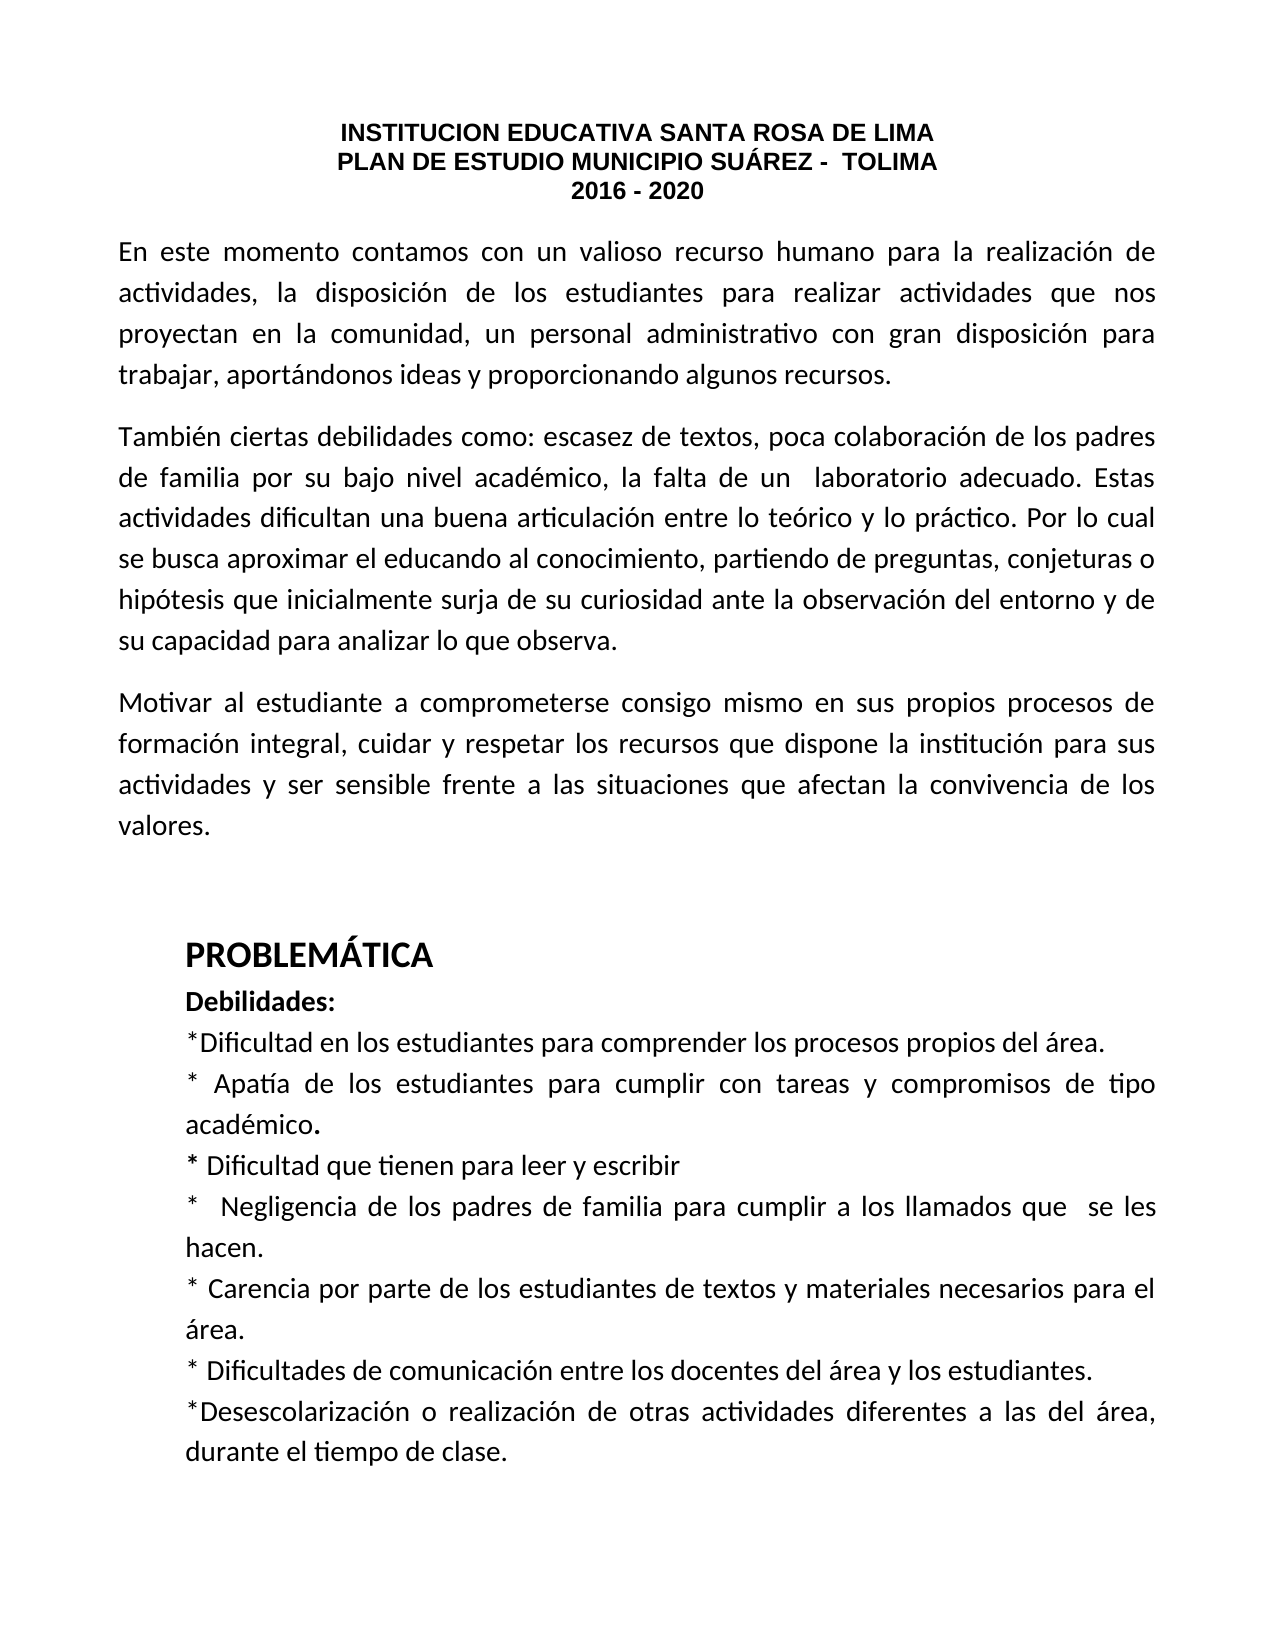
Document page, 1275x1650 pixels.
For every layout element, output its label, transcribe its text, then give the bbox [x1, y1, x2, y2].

text * Negligencia de los padres de familia para cumplir a los llamados que se les hacen. [185, 1188, 1157, 1264]
text *Desescolarización o realización de otras actividades diferentes a las del área, durante el tiempo de clase. [185, 1393, 1157, 1469]
text Debilidades: [185, 983, 1157, 1019]
text * Dificultad que tienen para leer y escribir [185, 1147, 1157, 1183]
text *Dificultad en los estudiantes para comprender los procesos propios del área. [185, 1024, 1157, 1060]
text * Dificultades de comunicación entre los docentes del área y los estudiantes. [185, 1352, 1157, 1387]
text Motivar al estudiante a comprometerse consigo mismo en sus propios procesos de formación integral, cuidar y respetar los recursos que dispone la institución para sus actividades y ser sensible frente a las situaciones que afectan la convivencia de los valores. [118, 684, 1157, 843]
text También ciertas debilidades como: escasez de textos, poca colaboración de los padres de familia por su bajo nivel académico, la falta de un laboratorio adecuado. Estas actividades dificultan una buena articulación entre lo teórico y lo práctico. Por lo cual se busca aproximar el educando al conocimiento, partiendo de preguntas, conjeturas o hipótesis que inicialmente surja de su curiosidad ante la observación del entorno y de su capacidad para analizar lo que observa. [118, 418, 1157, 658]
text En este momento contamos con un valioso recurso humano para la realización de actividades, la disposición de los estudiantes para realizar actividades que nos proyectan en la comunidad, un personal administrativo con gran disposición para trabajar, aportándonos ideas y proporcionando algunos recursos. [118, 233, 1157, 392]
text * Apatía de los estudiantes para cumplir con tareas y compromisos de tipo académico. [185, 1065, 1157, 1142]
text PROBLEMÁTICA [185, 931, 1157, 976]
text * Carencia por parte de los estudiantes de textos y materiales necesarios para el área. [185, 1270, 1157, 1346]
